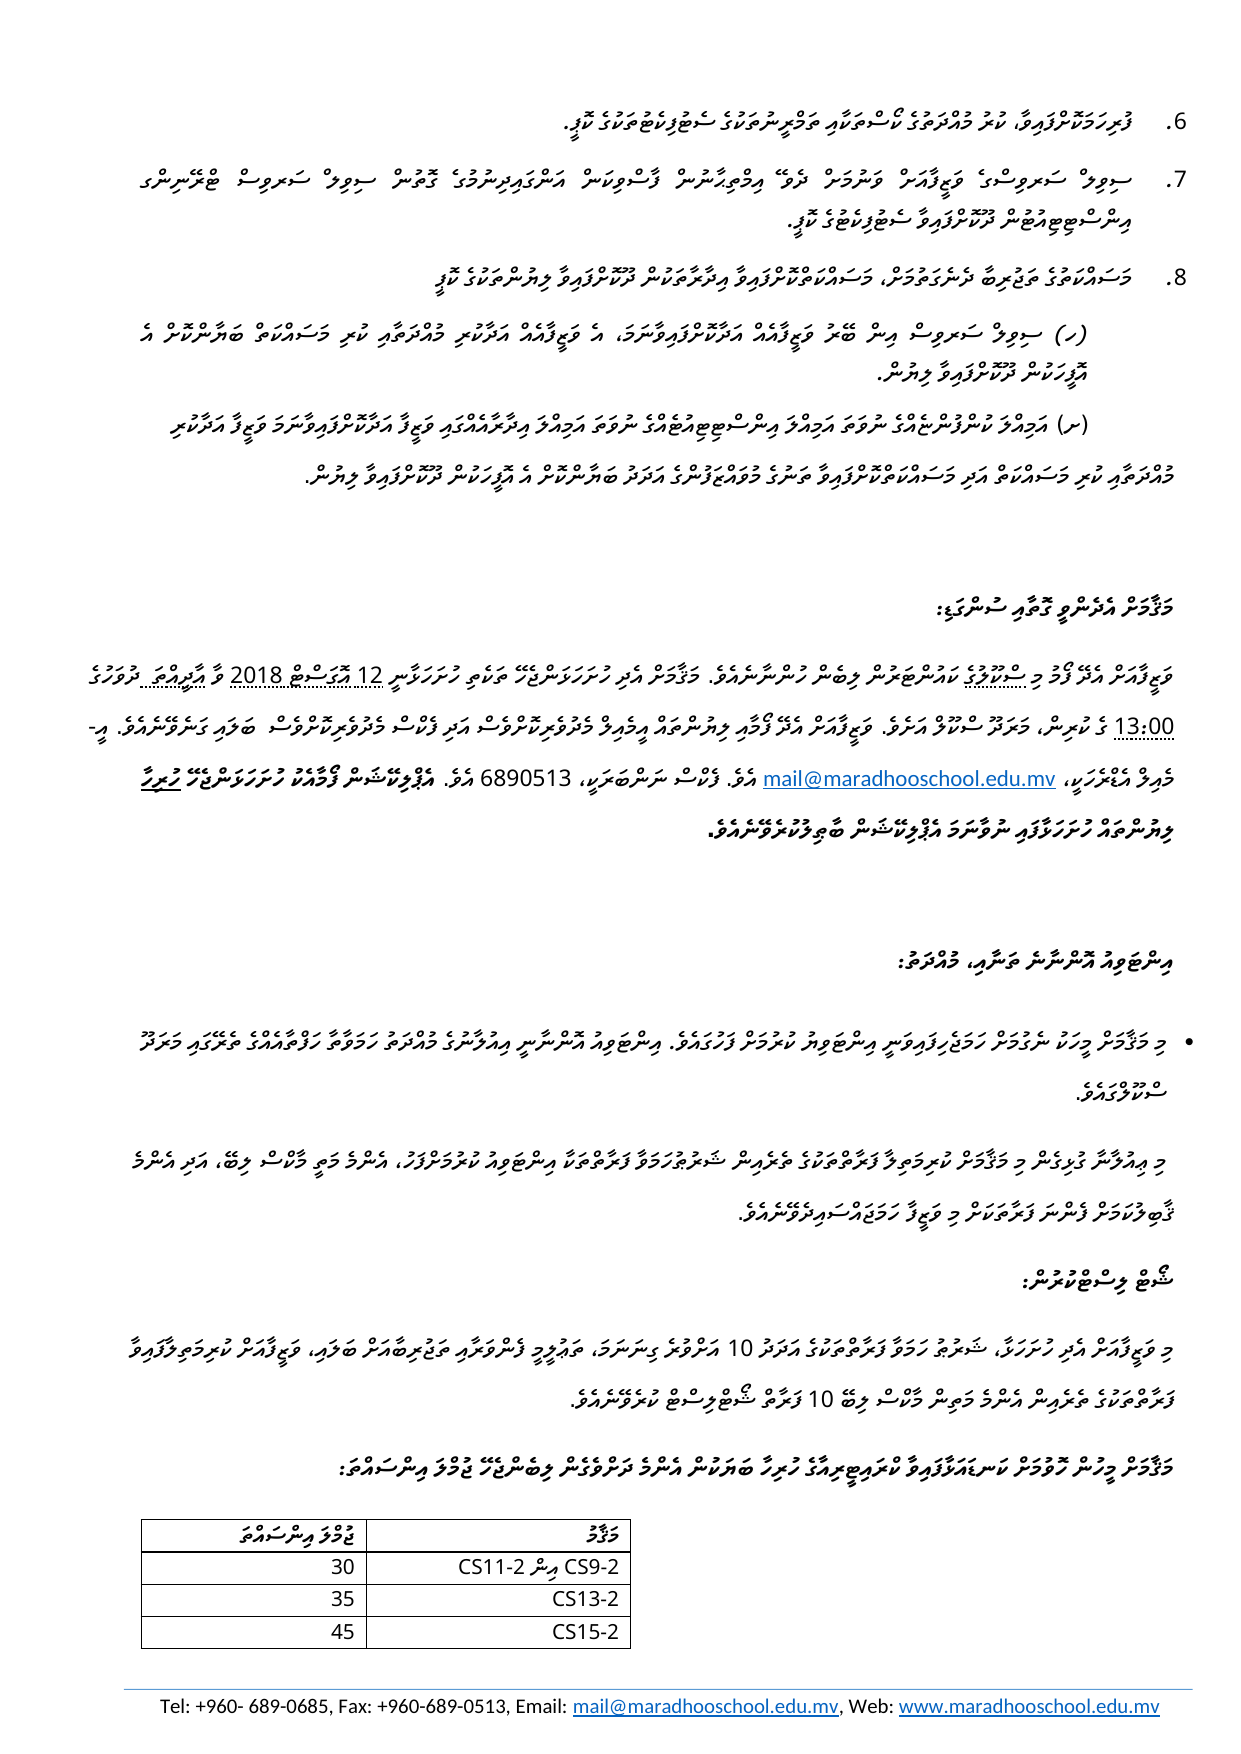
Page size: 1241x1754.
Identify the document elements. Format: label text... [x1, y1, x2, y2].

table_cell 30 [142, 1553, 366, 1583]
list މި މަޤާމަށް މީހަކު ނެގުމަށް ހަމަޖެހިފައިވަނީ އިންޓަވިޔު ކުރުމަށް ފަހުގައެވެ. އިންޓަވިއު އޮންނާނީ އިއުލާނުގެ މުއްދަތު ހަމަވާތާ ހަފްތާއެއްގެ ތެރޭގައި މަރަދޫ ސްކޫލްގައެވެ. [141, 1025, 1186, 1111]
table_cell 45 [142, 1617, 366, 1648]
text އިންޓަވިއު އޮންނާނެ ތަނާއި، މުއްދަތު: [67, 944, 1174, 979]
table_cell CS13-2 [367, 1585, 630, 1616]
text މަޤާމަށް އެދެންވީ ގޮތާއި ސުންގަޑި: [141, 591, 1174, 625]
list ފުރިހަމަކޮށްފައިވާ، ކުރު މުއްދަތުގެ ކޯސްތަކާއި ތަމްރީނުތަކުގެ ސެޓުފިކެޓުތަކުގެ ކޮޕީ. [141, 105, 1165, 139]
text (ށ) އަމިއްލަ ކުންފުންޏެއްގެ ނުވަތަ އަމިއްލަ އިންސްޓިޓިއުޓެއްގެ ނުވަތަ އަމިއްލަ އިދާރާއެއްގައި ވަޒީފާ އަދާކޮށްފައިވާނަމަ ވަޒީފާ އަދާކުރި މުއްދަތާއި ކުރި މަސައްކަތް އަދި މަސައްކަތްކޮށްފައިވާ ތަނުގެ މުވައްޒަފުންގެ އަދަދު ބަޔާންކޮށް އެ އޮފީހަކުން ދޫކޮށްފައިވާ ލިޔުން. [141, 408, 1174, 493]
text (ހ) ސިވިލް ސަރވިސް އިން ބޭރު ވަޒީފާއެއް އަދާކޮށްފައިވާނަމަ، އެ ވަޒީފާއެއް އަދާކުރި މުއްދަތާއި ކުރި މަސައްކަތް ބަޔާންކޮށް އެ އޮފީހަކުން ދޫކޮށްފައިވާ ލިޔުން. [141, 317, 1088, 390]
table_header މަޤާމު [367, 1520, 630, 1551]
text ޝޯޓް ލިސްޓްކުރުން: [67, 1264, 1174, 1298]
list ސިވިލް ސަރވިސްގެ ވަޒީފާއަށް ވަނުމަށް ދެވޭ އިމްތިޙާނުން ފާސްވިކަން އަންގައިދިނުމުގެ ގޮތުން ސިވިލް ސަރވިސް ޓްރޭނިންގ އިންސްޓިޓިއުޓުން ދޫކޮށްފައިވާ ސެޓުފިކެޓުގެ ކޮޕީ. [141, 163, 1165, 237]
table_cell 35 [142, 1585, 366, 1616]
list މަސައްކަތުގެ ތަޖުރިބާ ދެނެގަތުމަށް، މަސައްކަތްކޮށްފައިވާ އިދާރާތަކުން ދޫކޮށްފައިވާ ލިޔުންތަކުގެ ކޮޕީ [141, 261, 1165, 295]
text މި ޢިއުލާނާ ގުޅިގެން މި މަޤާމަށް ކުރިމަތިލާ ފަރާތްތަކުގެ ތެރެއިން ޝަރުޠުހަމަވާ ފަރާތްތަކާ އިންޓަވިއު ކުރުމަށްފަހު، އެންމެ މަތީ މާކްސް ލިބޭ، އަދި އެންމެ ޤާބިލުކަމަށް ފެންނަ ފަރާތަކަށް މި ވަޒީފާ ހަމަޖައްސައިދެވޭނެއެވެ. [67, 1144, 1174, 1230]
text މަޤާމަށް މީހުން ހޮވުމަށް ކަނޑައަޅާފައިވާ ކްރައިޓީރިއާގެ ހުރިހާ ބަޔަކުން އެންމެ ދަށްވެގެން ލިބެންޖެހޭ ޖުމްލަ އިންސައްތަ: [67, 1451, 1174, 1485]
text ވަޒީފާއަށް އެދޭ ފޯމު މި ސްކޫލުގެ ކައުންޓަރުން ލިބެން ހުންނާނެއެވެ. މަޤާމަށް އެދި ހުށަހަޅަންޖެހޭ ތަކެތި ހުށަހަޅާނީ 12 އޮގަސްޓް 2018 ވާ އާދީއްތަ ދުވަހުގެ 13:00 ގެ ކުރިން، މަރަދޫ ސްކޫލް އަށެވެ. ވަޒީފާއަށް އެދޭ ފޯމާއި ލިޔުންތައް އީމެއިލް މެދުވެރިކޮށްވެސް އަދި ފެކްސް މެދުވެރިކޮށްވެސް ބަލައި ގަނެވޭނެއެވެ. އީ-މެއިލް އެޑްރެހަކީ، mail@maradhooschool.edu.mv އެވެ. ފެކްސް ނަންބަރަކީ، 6890513 އެވެ. އެޕްލިކޭޝަން ފޯމާއެކު ހުށަހަޅަންޖެހޭ ހުރިހާ ލިޔުންތައް ހުށަހަޅާފައި ނުވާނަމަ އެޕްލިކޭޝަން ބާޠިލުކުރެވޭނެއެވެ. [67, 659, 1174, 847]
table_header ޖުމްލަ އިންސައްތަ [142, 1520, 366, 1551]
table_cell CS9-2 އިން CS11-2 [367, 1553, 630, 1583]
table_cell CS15-2 [367, 1617, 630, 1648]
text މި ވަޒީފާއަށް އެދި ހުށަހަޅާ، ޝަރުޠު ހަމަވާ ފަރާތްތަކުގެ އަދަދު 10 އަށްވުރެ ގިނަނަމަ، ތަޢުލީމީ ފެންވަރާއި ތަޖުރިބާއަށް ބަލައި، ވަޒީފާއަށް ކުރިމަތިލާފައިވާ ފަރާތްތަކުގެ ތެރެއިން އެންމެ މަތިން މާކްސް ލިބޭ 10 ފަރާތް ޝޯޓްލިސްޓް ކުރެވޭނެއެވެ. [67, 1332, 1174, 1417]
